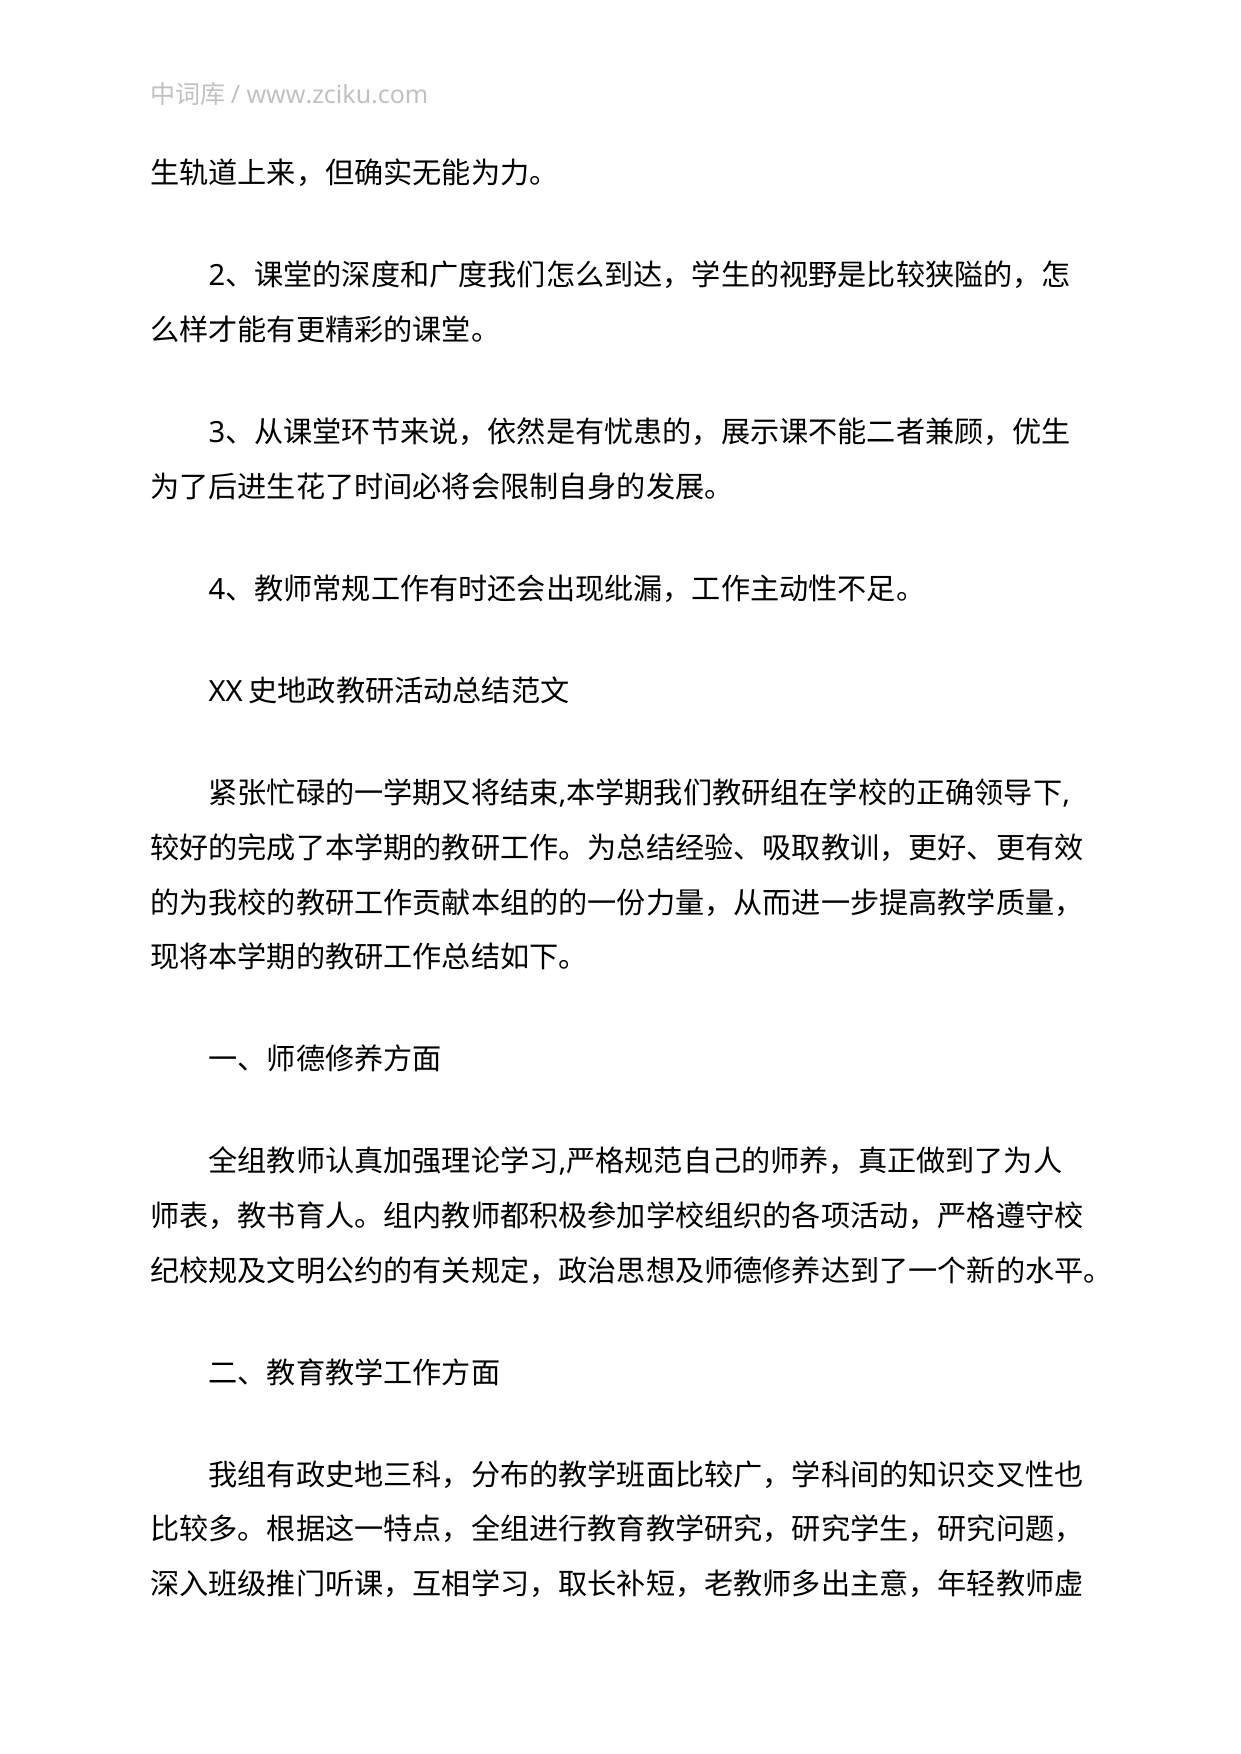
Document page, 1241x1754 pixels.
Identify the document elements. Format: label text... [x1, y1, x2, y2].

text 全组教师认真加强理论学习,严格规范自己的师养，真正做到了为人师表，教书育人。组内教师都积极参加学校组织的各项活动，严格遵守校纪校规及文明公约的有关规定，政治思想及师德修养达到了一个新的水平。 [150, 1138, 1090, 1290]
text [150, 150, 1090, 192]
text 二、教育教学工作方面 [150, 1349, 1090, 1392]
text 一、师德修养方面 [150, 1036, 1090, 1078]
text 3、从课堂环节来说，依然是有忧患的，展示课不能二者兼顾，优生为了后进生花了时间必将会限制自身的发展。 [150, 408, 1090, 506]
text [150, 1451, 1090, 1603]
text 2、课堂的深度和广度我们怎么到达，学生的视野是比较狭隘的，怎么样才能有更精彩的课堂。 [150, 252, 1090, 349]
text 紧张忙碌的一学期又将结束,本学期我们教研组在学校的正确领导下,较好的完成了本学期的教研工作。为总结经验、吸取教训，更好、更有效的为我校的教研工作贡献本组的的一份力量，从而进一步提高教学质量，现将本学期的教研工作总结如下。 [150, 769, 1090, 976]
text XX史地政教研活动总结范文 [150, 667, 1090, 710]
text 4、教师常规工作有时还会出现纰漏，工作主动性不足。 [150, 565, 1090, 608]
